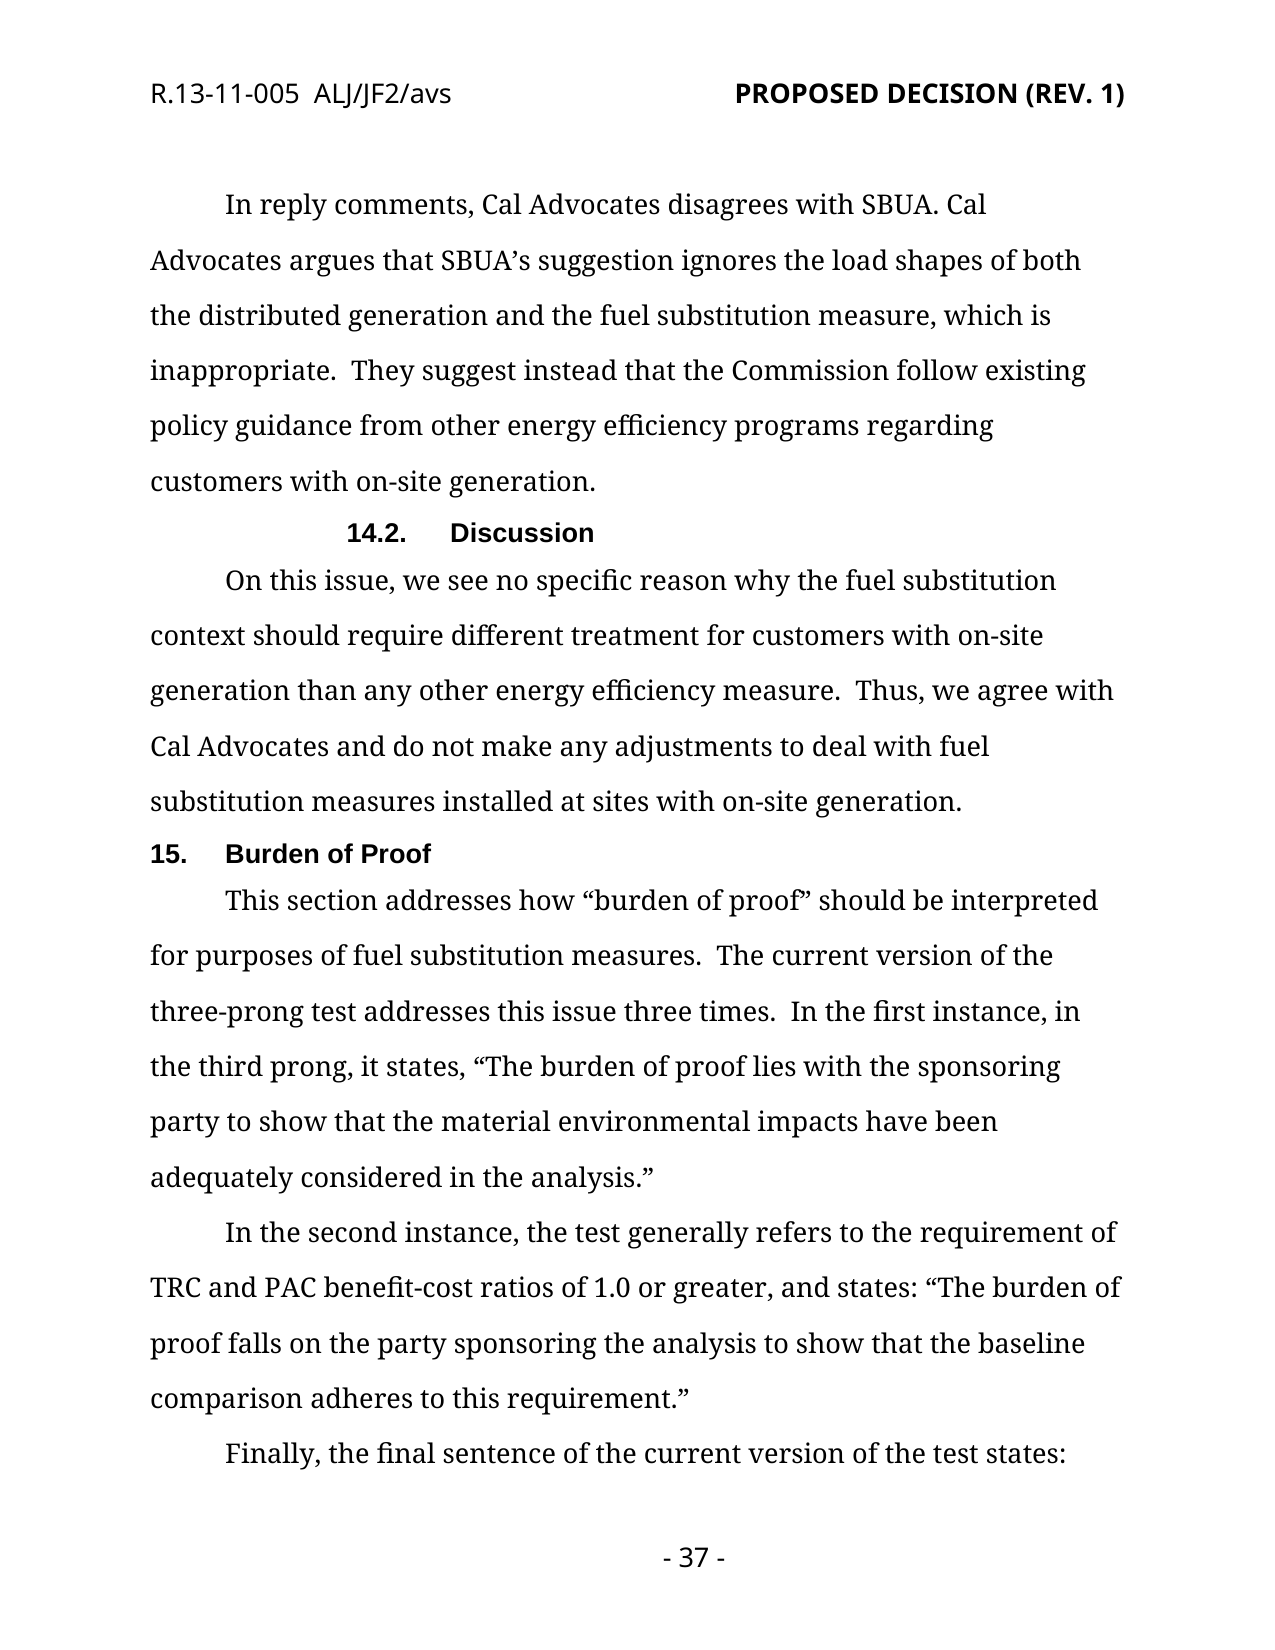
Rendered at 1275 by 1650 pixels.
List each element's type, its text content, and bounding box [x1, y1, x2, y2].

text Finally, the final sentence of the current version of the test states: [150, 1435, 1125, 1472]
text On this issue, we see no specific reason why the fuel substitution context should require different treatment for customers with on-site generation than any other energy efficiency measure. Thus, we agree with Cal Advocates and do not make any adjustments to deal with fuel substitution measures installed at sites with on-site generation. [150, 561, 1125, 819]
text In reply comments, Cal Advocates disagrees with SBUA. Cal Advocates argues that SBUA’s suggestion ignores the load shapes of both the distributed generation and the fuel substitution measure, which is inappropriate. They suggest instead that the Commission follow existing policy guidance from other energy efficiency programs regarding customers with on-site generation. [150, 186, 1125, 499]
subtitle Discussion [271, 517, 1125, 549]
subtitle Burden of Proof [150, 838, 1125, 869]
text In the second instance, the test generally refers to the requirement of TRC and PAC benefit-cost ratios of 1.0 or greater, and states: “The burden of proof falls on the party sponsoring the analysis to show that the baseline comparison adheres to this requirement.” [150, 1213, 1125, 1416]
text This section addresses how “burden of proof” should be interpreted for purposes of fuel substitution measures. The current version of the three-prong test addresses this issue three times. In the first instance, in the third prong, it states, “The burden of proof lies with the sponsoring party to show that the material environmental impacts have been adequately considered in the analysis.” [150, 882, 1125, 1195]
